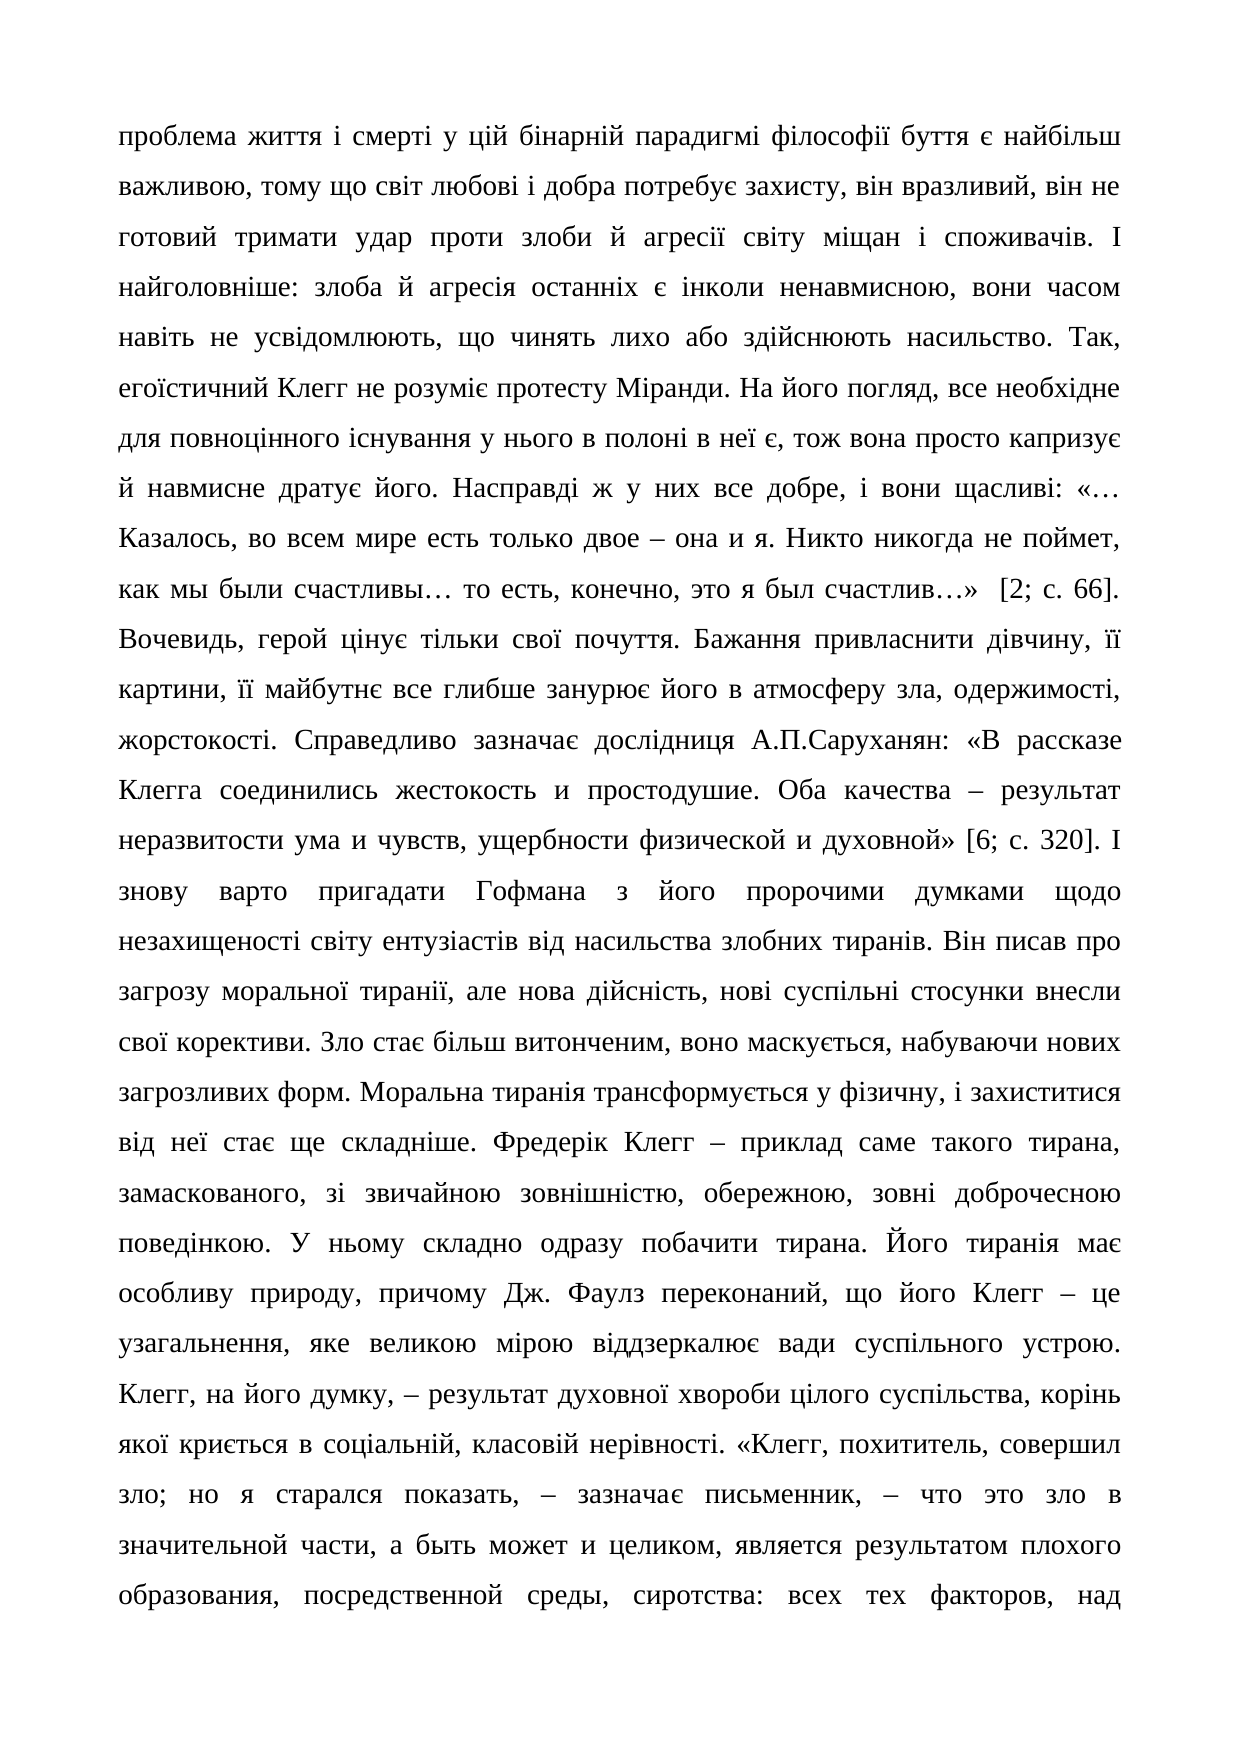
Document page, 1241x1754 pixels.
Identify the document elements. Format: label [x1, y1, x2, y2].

text [118, 118, 1122, 1611]
